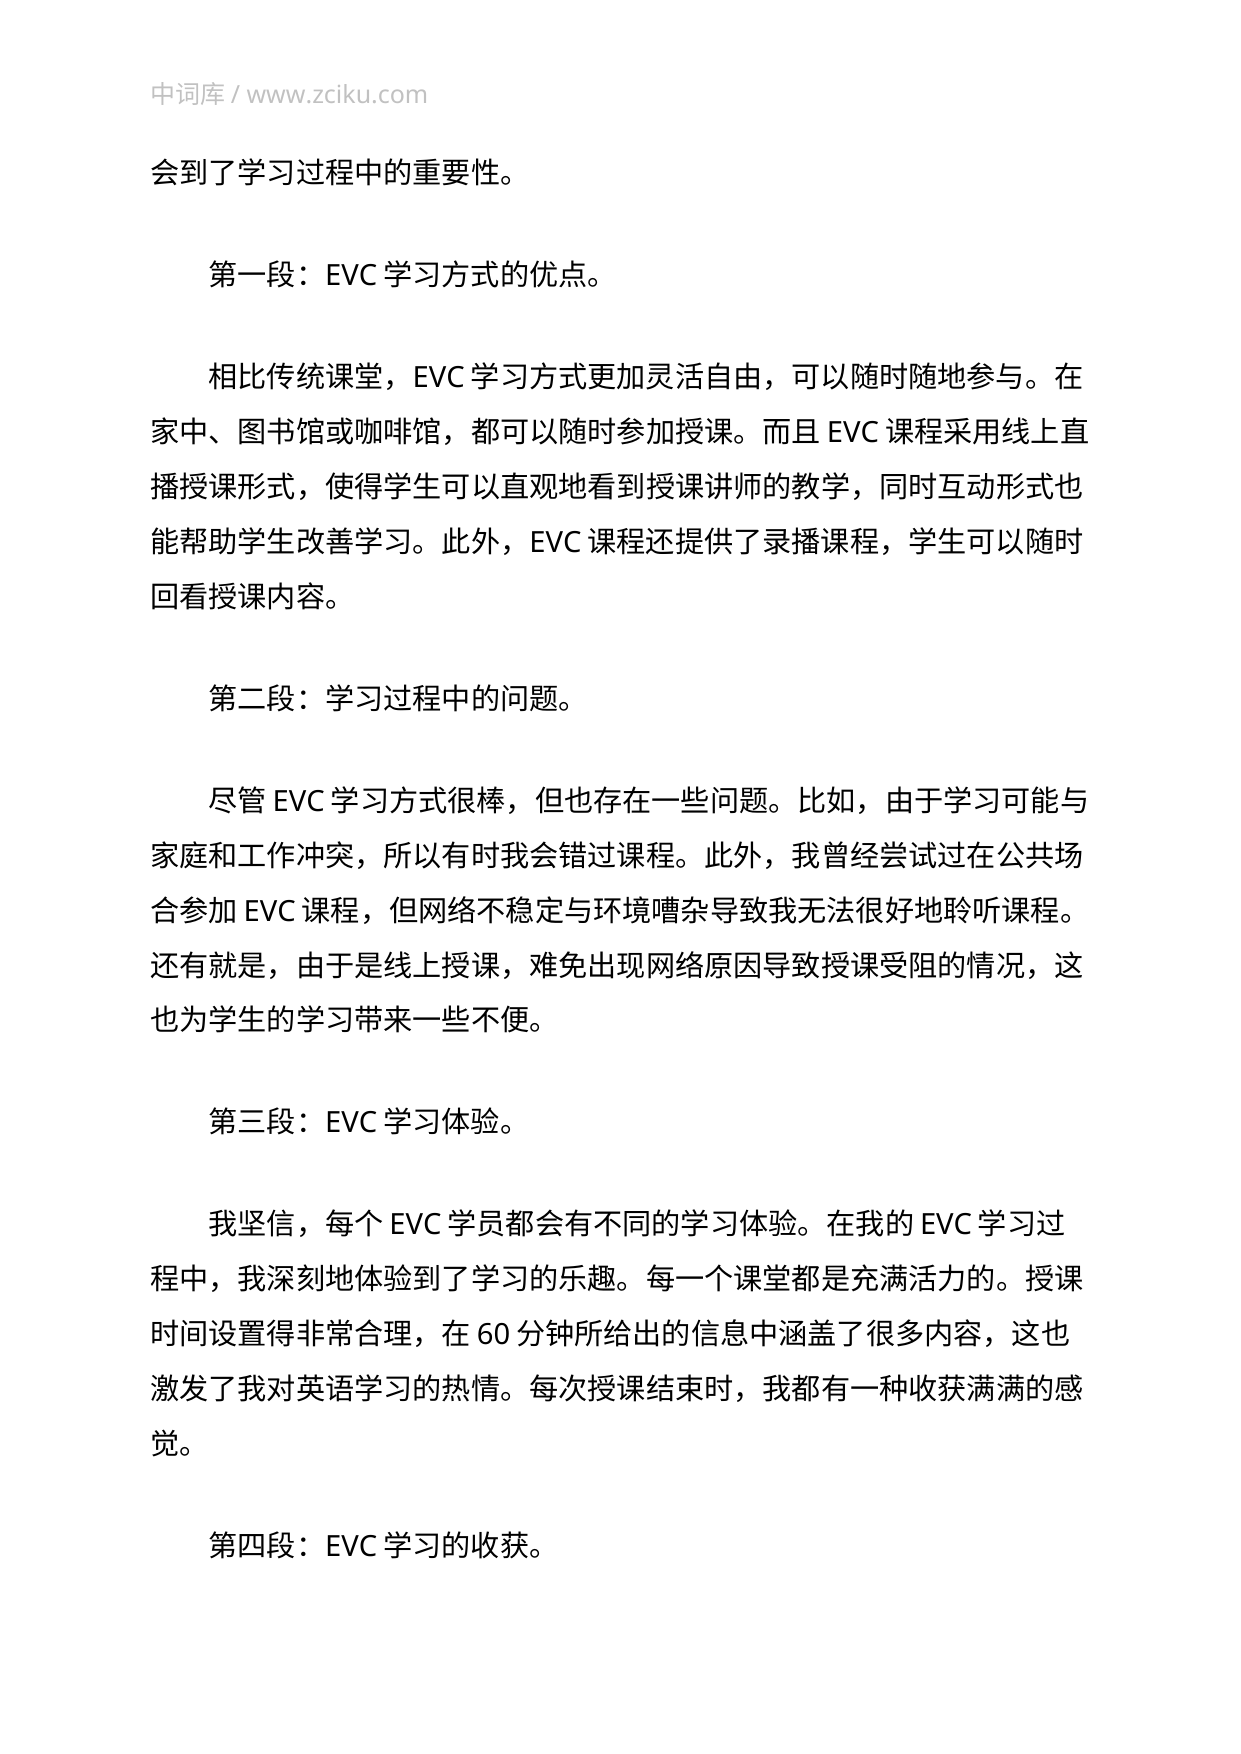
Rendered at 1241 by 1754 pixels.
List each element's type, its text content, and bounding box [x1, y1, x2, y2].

text 第四段：EVC学习的收获。 [150, 1522, 1090, 1565]
text 第三段：EVC学习体验。 [150, 1099, 1090, 1141]
text 第二段：学习过程中的问题。 [150, 675, 1090, 718]
text 第一段：EVC学习方式的优点。 [150, 252, 1090, 294]
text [150, 150, 1090, 192]
text 我坚信，每个EVC学员都会有不同的学习体验。在我的EVC学习过程中，我深刻地体验到了学习的乐趣。每一个课堂都是充满活力的。授课时间设置得非常合理，在60分钟所给出的信息中涵盖了很多内容，这也激发了我对英语学习的热情。每次授课结束时，我都有一种收获满满的感觉。 [150, 1201, 1090, 1463]
text 尽管EVC学习方式很棒，但也存在一些问题。比如，由于学习可能与家庭和工作冲突，所以有时我会错过课程。此外，我曾经尝试过在公共场合参加EVC课程，但网络不稳定与环境嘈杂导致我无法很好地聆听课程。还有就是，由于是线上授课，难免出现网络原因导致授课受阻的情况，这也为学生的学习带来一些不便。 [150, 777, 1090, 1039]
text 相比传统课堂，EVC学习方式更加灵活自由，可以随时随地参与。在家中、图书馆或咖啡馆，都可以随时参加授课。而且EVC课程采用线上直播授课形式，使得学生可以直观地看到授课讲师的教学，同时互动形式也能帮助学生改善学习。此外，EVC课程还提供了录播课程，学生可以随时回看授课内容。 [150, 354, 1090, 616]
